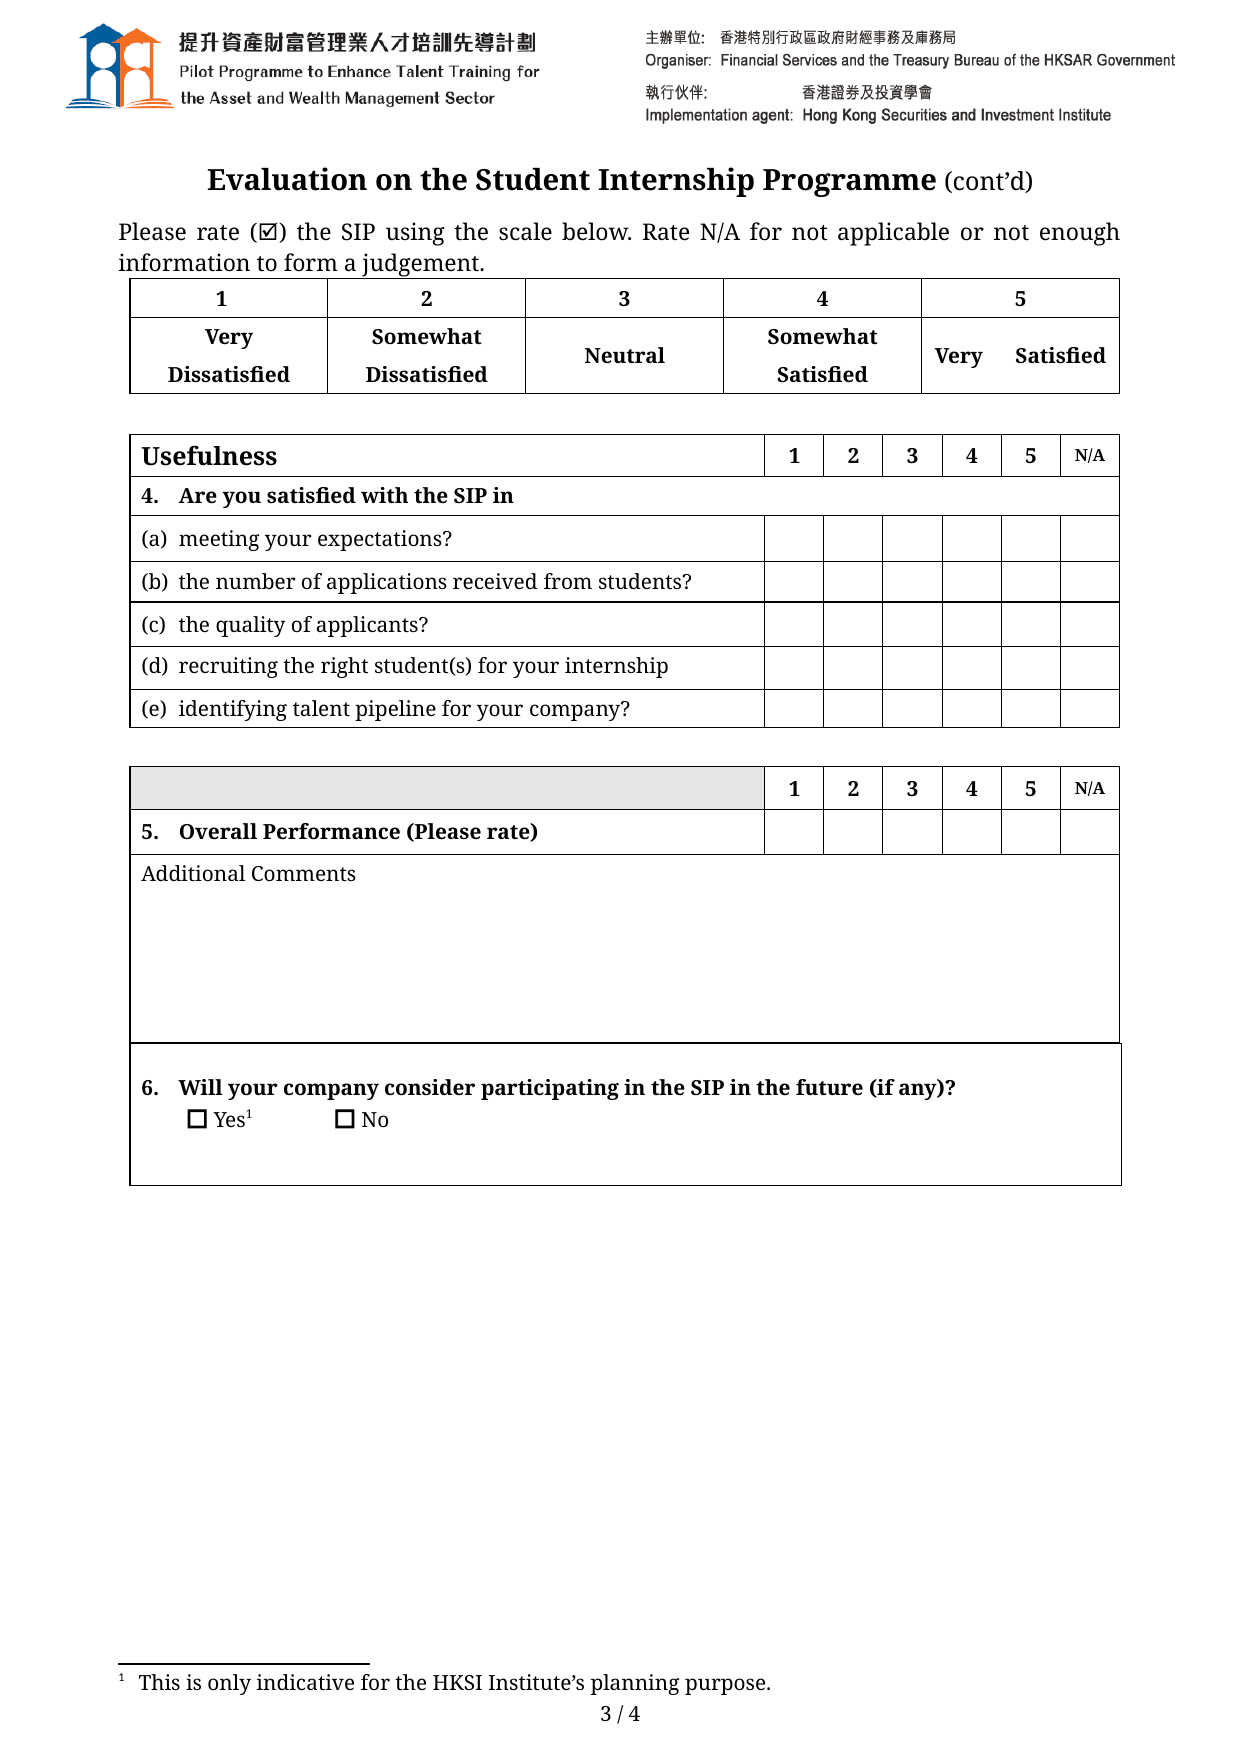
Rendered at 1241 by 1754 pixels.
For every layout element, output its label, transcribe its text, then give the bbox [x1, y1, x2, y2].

table_cell [1061, 810, 1119, 854]
table_header 1 [765, 435, 823, 476]
table_cell Additional Comments [131, 855, 1119, 1042]
table_header N/A [1061, 435, 1119, 476]
table_cell meeting your expectations? [131, 516, 764, 561]
table_cell [943, 562, 1001, 601]
table_cell [765, 516, 823, 561]
table_cell [883, 810, 942, 854]
table_header [131, 767, 764, 809]
table_cell [824, 603, 882, 646]
table_cell [1002, 562, 1060, 601]
table_cell [1061, 603, 1119, 646]
table_cell identifying talent pipeline for your company? [131, 690, 764, 727]
table_cell recruiting the right student(s) for your internship position(s)? [131, 647, 764, 689]
table_cell [943, 647, 1001, 689]
table_header 5 [1002, 767, 1060, 809]
table_cell Overall Performance (Please rate) [131, 810, 764, 854]
table_header N/A [1061, 767, 1119, 809]
table_header 3 [526, 279, 723, 317]
table_cell [765, 690, 823, 727]
table_cell [1002, 603, 1060, 646]
table_cell [1061, 647, 1119, 689]
table_header 5 [922, 279, 1119, 317]
table_cell [824, 516, 882, 561]
table_cell [765, 562, 823, 601]
text Please rate () the SIP using the scale below. Rate N/A for not applicable or not enough information to form a judgement. [118, 216, 1122, 278]
table_header 4 [943, 435, 1001, 476]
table_cell [1002, 810, 1060, 854]
table_cell the quality of applicants? [131, 603, 764, 646]
table_cell [883, 562, 942, 601]
table_header 5 [1002, 435, 1060, 476]
table_cell [943, 603, 1001, 646]
table_cell the number of applications received from students? [131, 562, 764, 601]
table_cell [824, 562, 882, 601]
table_cell [1061, 516, 1119, 561]
table_header 2 [328, 279, 525, 317]
table_header 4 [724, 279, 921, 317]
table_header 3 [883, 435, 942, 476]
table_header Will your company consider participating in the SIP in the future (if any)? [131, 1044, 1121, 1101]
table_cell [824, 810, 882, 854]
table_cell [1002, 647, 1060, 689]
table_cell [943, 516, 1001, 561]
table_cell [765, 810, 823, 854]
table_cell [883, 647, 942, 689]
table_cell Very Satisfied [922, 318, 1119, 393]
table_cell [943, 690, 1001, 727]
table_cell [1002, 516, 1060, 561]
table_cell [883, 603, 942, 646]
table_cell [131, 1101, 1121, 1185]
table_cell Somewhat Satisfied [724, 318, 921, 393]
table_cell Are you satisfied with the SIP in [131, 477, 1119, 514]
table_header 2 [824, 767, 882, 809]
table_header 2 [824, 435, 882, 476]
table_cell [883, 516, 942, 561]
table_cell [824, 647, 882, 689]
table_cell [1002, 690, 1060, 727]
table_cell [1061, 562, 1119, 601]
table_header 1 [765, 767, 823, 809]
table_cell [1061, 690, 1119, 727]
table_cell [765, 647, 823, 689]
table_header Usefulness [131, 435, 764, 476]
table_cell [943, 810, 1001, 854]
table_header 3 [883, 767, 942, 809]
table_header 1 [131, 279, 327, 317]
table_cell [883, 690, 942, 727]
table_cell Very Dissatisfied [131, 318, 327, 393]
table_header 4 [943, 767, 1001, 809]
table_cell [824, 690, 882, 727]
picture [61, 17, 555, 121]
text Evaluation on the Student Internship Programme (cont’d) [118, 159, 1122, 199]
table_cell Neutral [526, 318, 723, 393]
table_cell Somewhat Dissatisfied [328, 318, 525, 393]
table_cell [765, 603, 823, 646]
picture [640, 21, 1179, 134]
